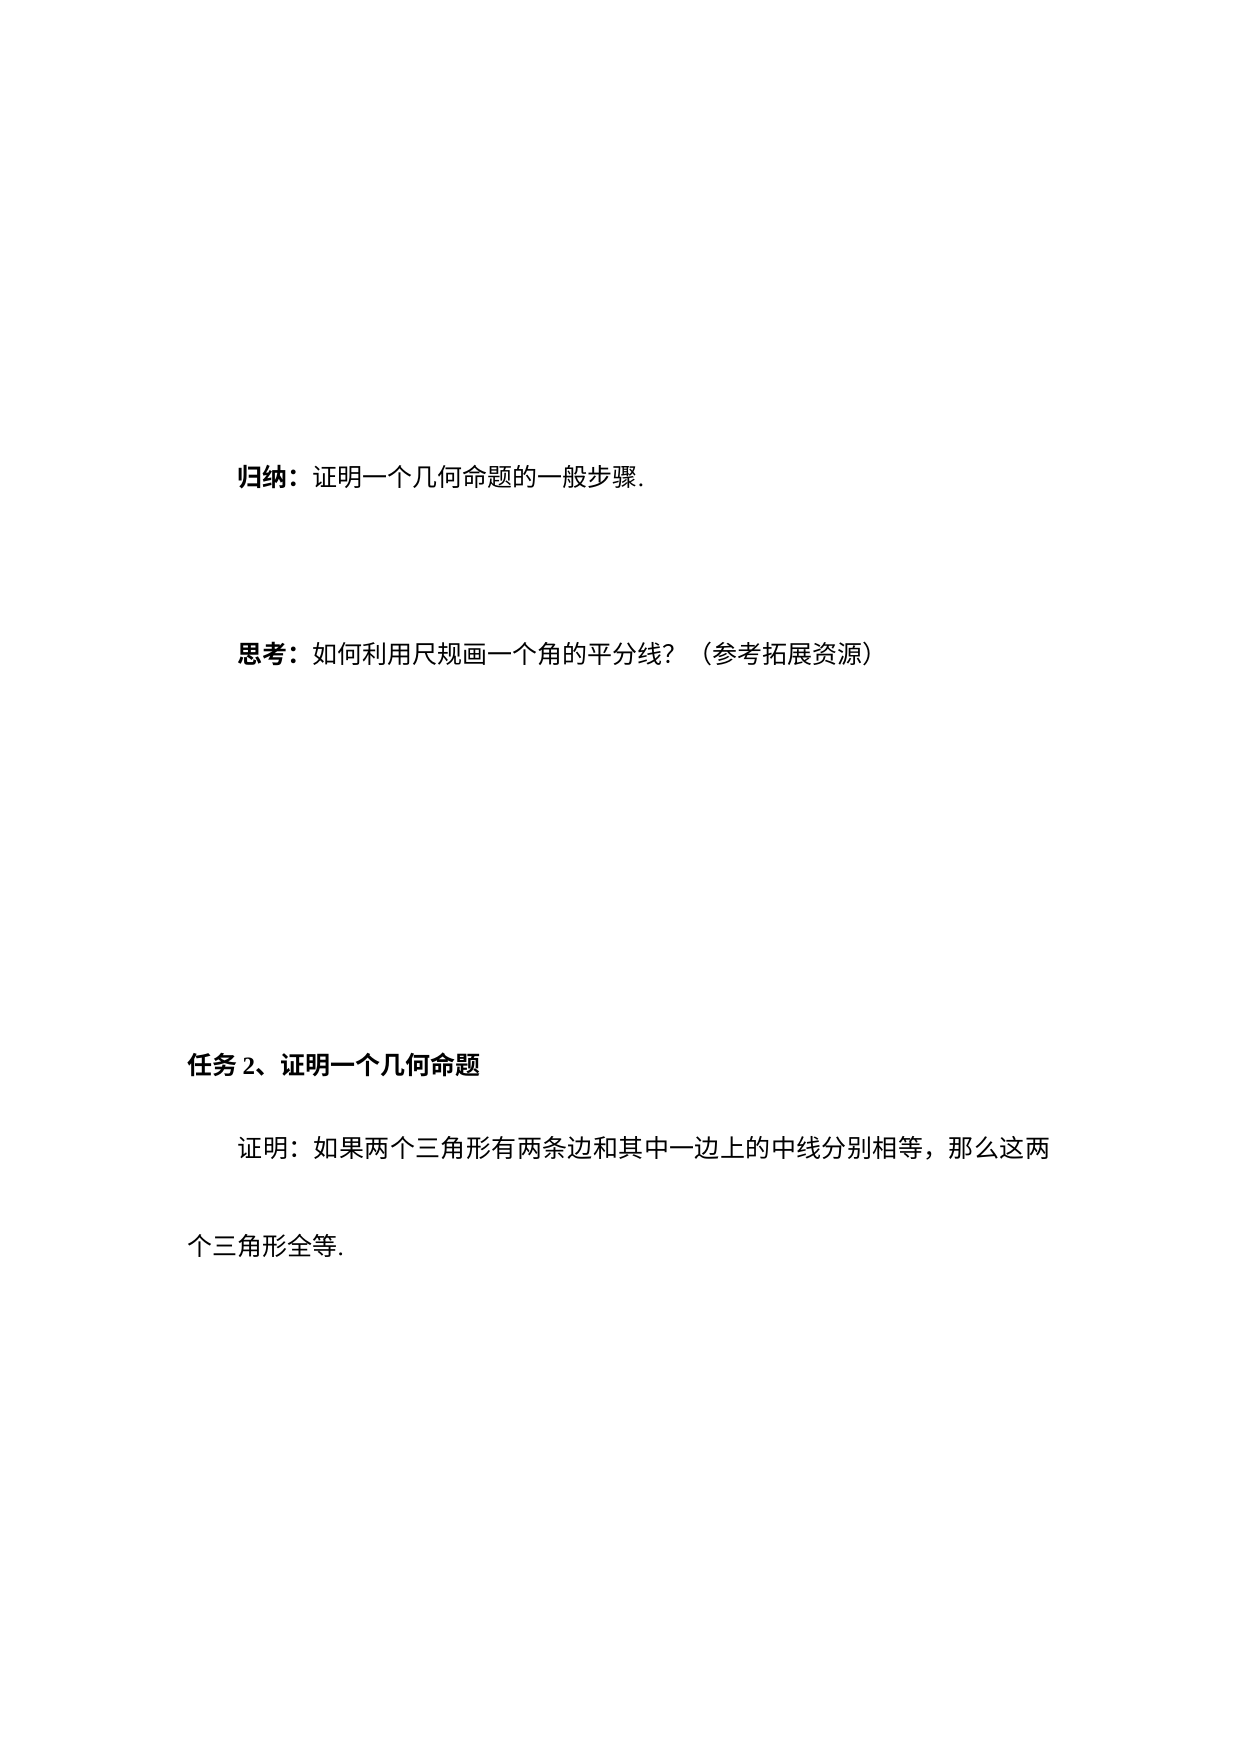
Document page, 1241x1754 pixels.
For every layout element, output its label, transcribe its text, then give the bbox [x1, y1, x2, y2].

text 证明：如果两个三角形有两条边和其中一边上的中线分别相等，那么这两个三角形全等. [187, 1114, 1053, 1277]
text 任务2、证明一个几何命题 [187, 1031, 1053, 1096]
text 思考：如何利用尺规画一个角的平分线？（参考拓展资源） [187, 620, 1053, 685]
text 归纳：证明一个几何命题的一般步骤. [187, 443, 1053, 508]
